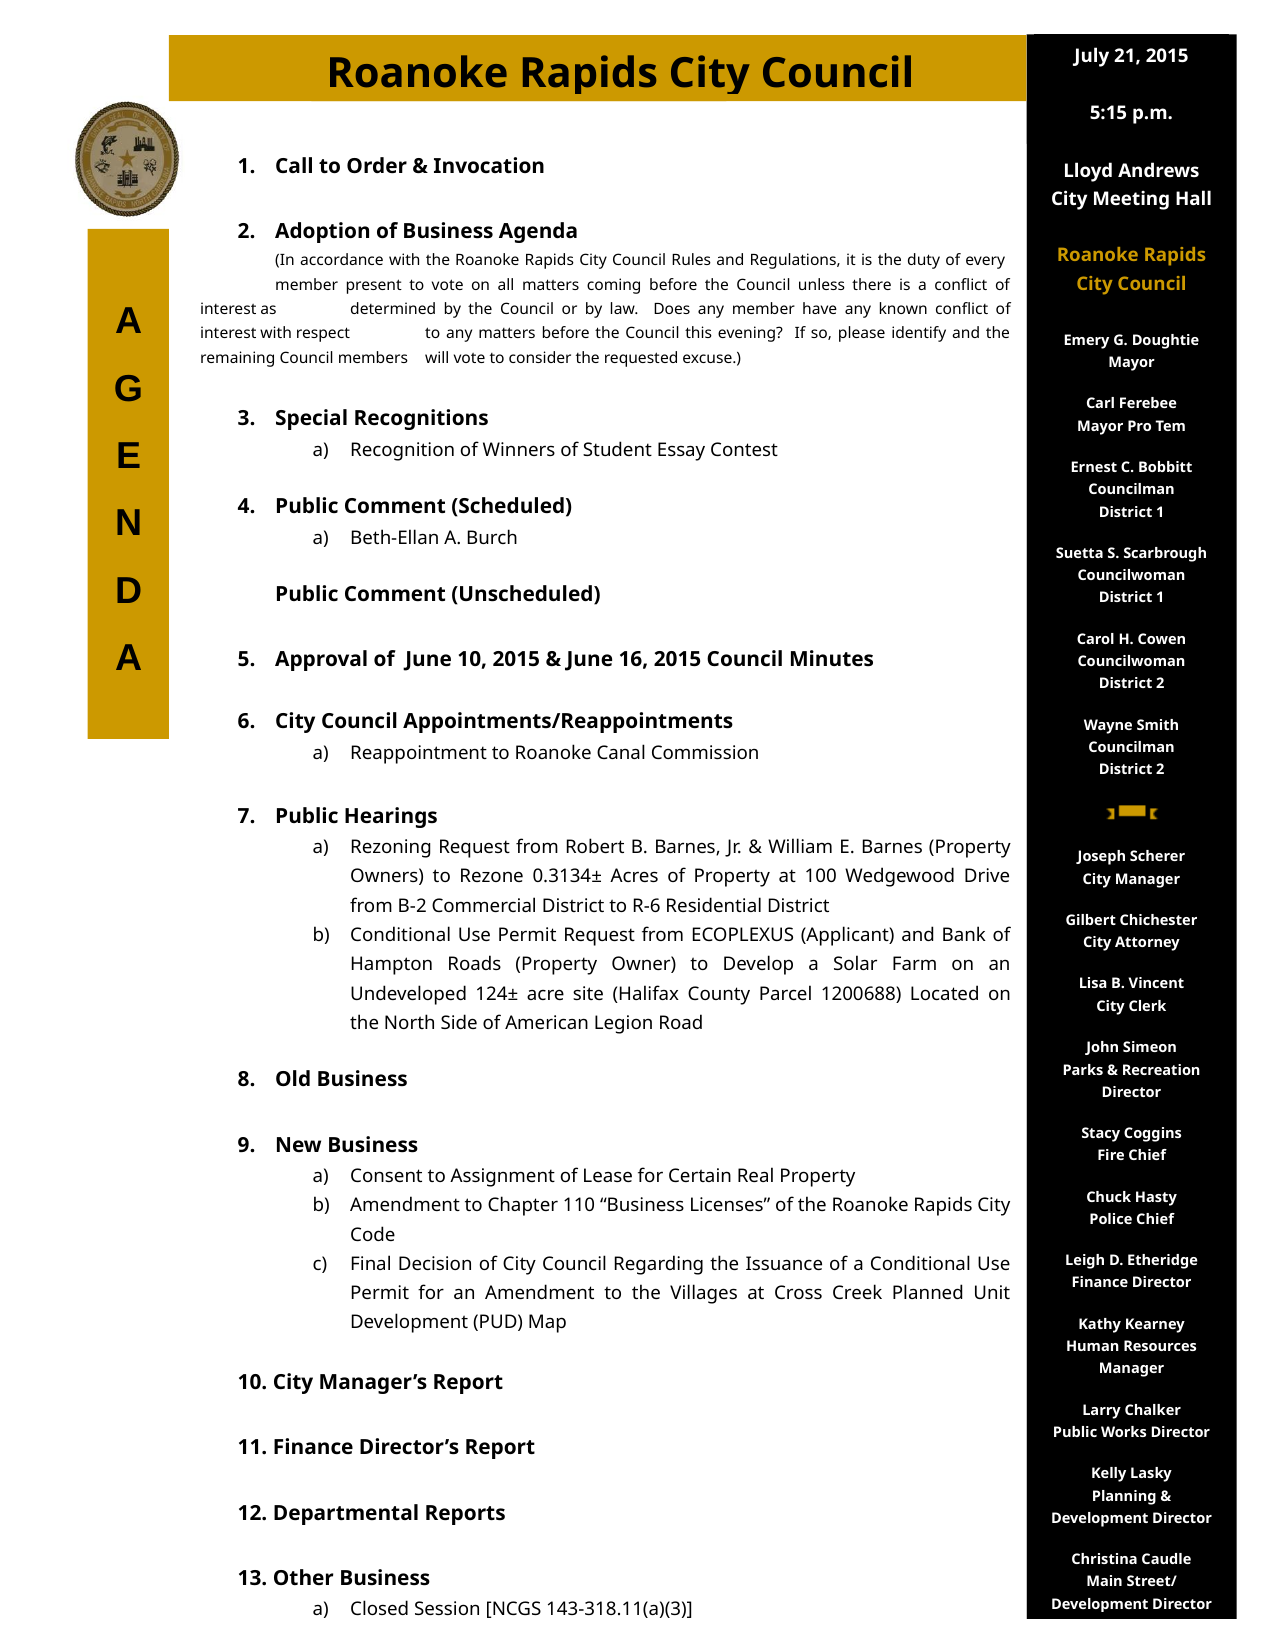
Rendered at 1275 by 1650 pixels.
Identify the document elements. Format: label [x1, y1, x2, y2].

picture [67, 75, 185, 243]
